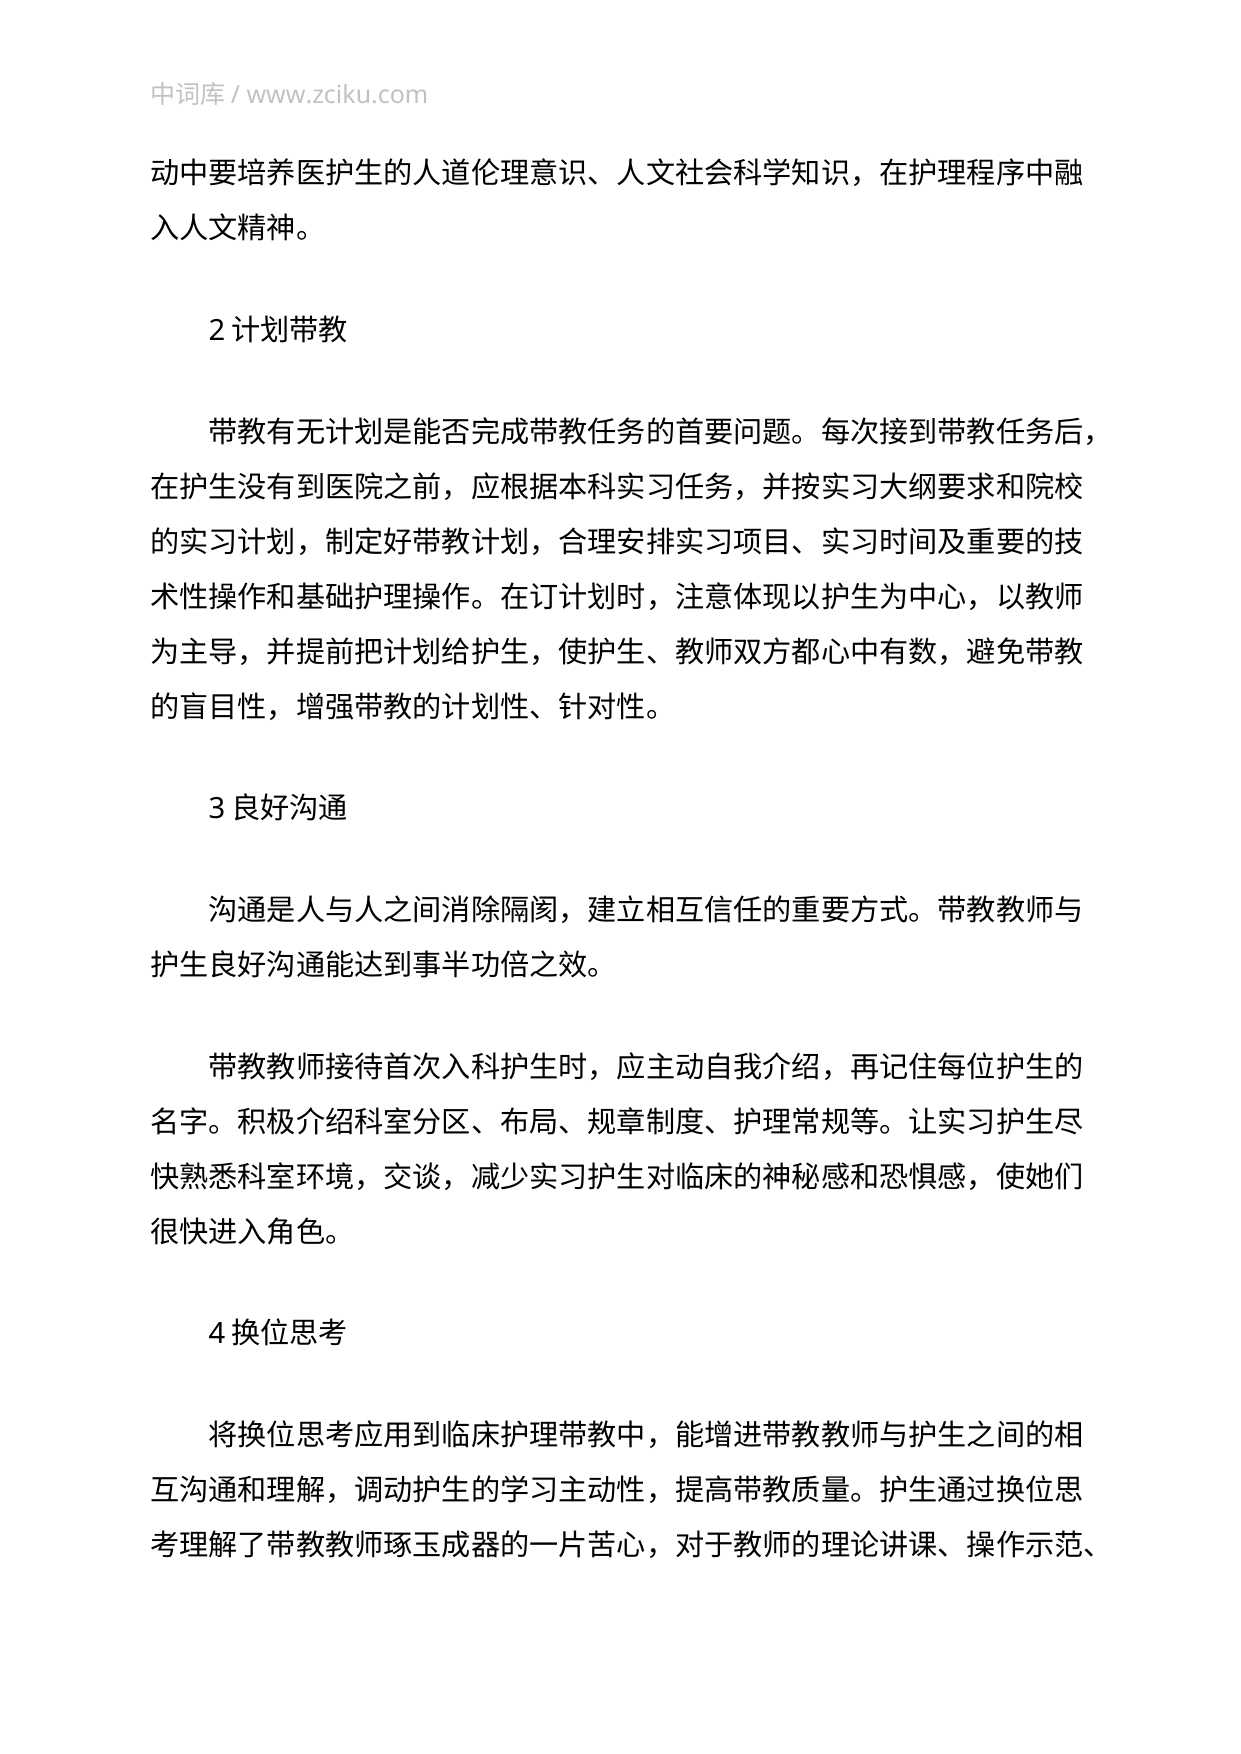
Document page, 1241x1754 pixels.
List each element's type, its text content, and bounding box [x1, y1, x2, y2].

text 3良好沟通 [150, 785, 1090, 827]
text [150, 150, 1090, 247]
text 沟通是人与人之间消除隔阂，建立相互信任的重要方式。带教教师与护生良好沟通能达到事半功倍之效。 [150, 887, 1090, 984]
text 2计划带教 [150, 307, 1090, 349]
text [150, 1412, 1090, 1564]
text 4换位思考 [150, 1310, 1090, 1352]
text 带教教师接待首次入科护生时，应主动自我介绍，再记住每位护生的名字。积极介绍科室分区、布局、规章制度、护理常规等。让实习护生尽快熟悉科室环境，交谈，减少实习护生对临床的神秘感和恐惧感，使她们很快进入角色。 [150, 1043, 1090, 1251]
text 带教有无计划是能否完成带教任务的首要问题。每次接到带教任务后，在护生没有到医院之前，应根据本科实习任务，并按实习大纲要求和院校的实习计划，制定好带教计划，合理安排实习项目、实习时间及重要的技术性操作和基础护理操作。在订计划时，注意体现以护生为中心，以教师为主导，并提前把计划给护生，使护生、教师双方都心中有数，避免带教的盲目性，增强带教的计划性、针对性。 [150, 409, 1090, 725]
